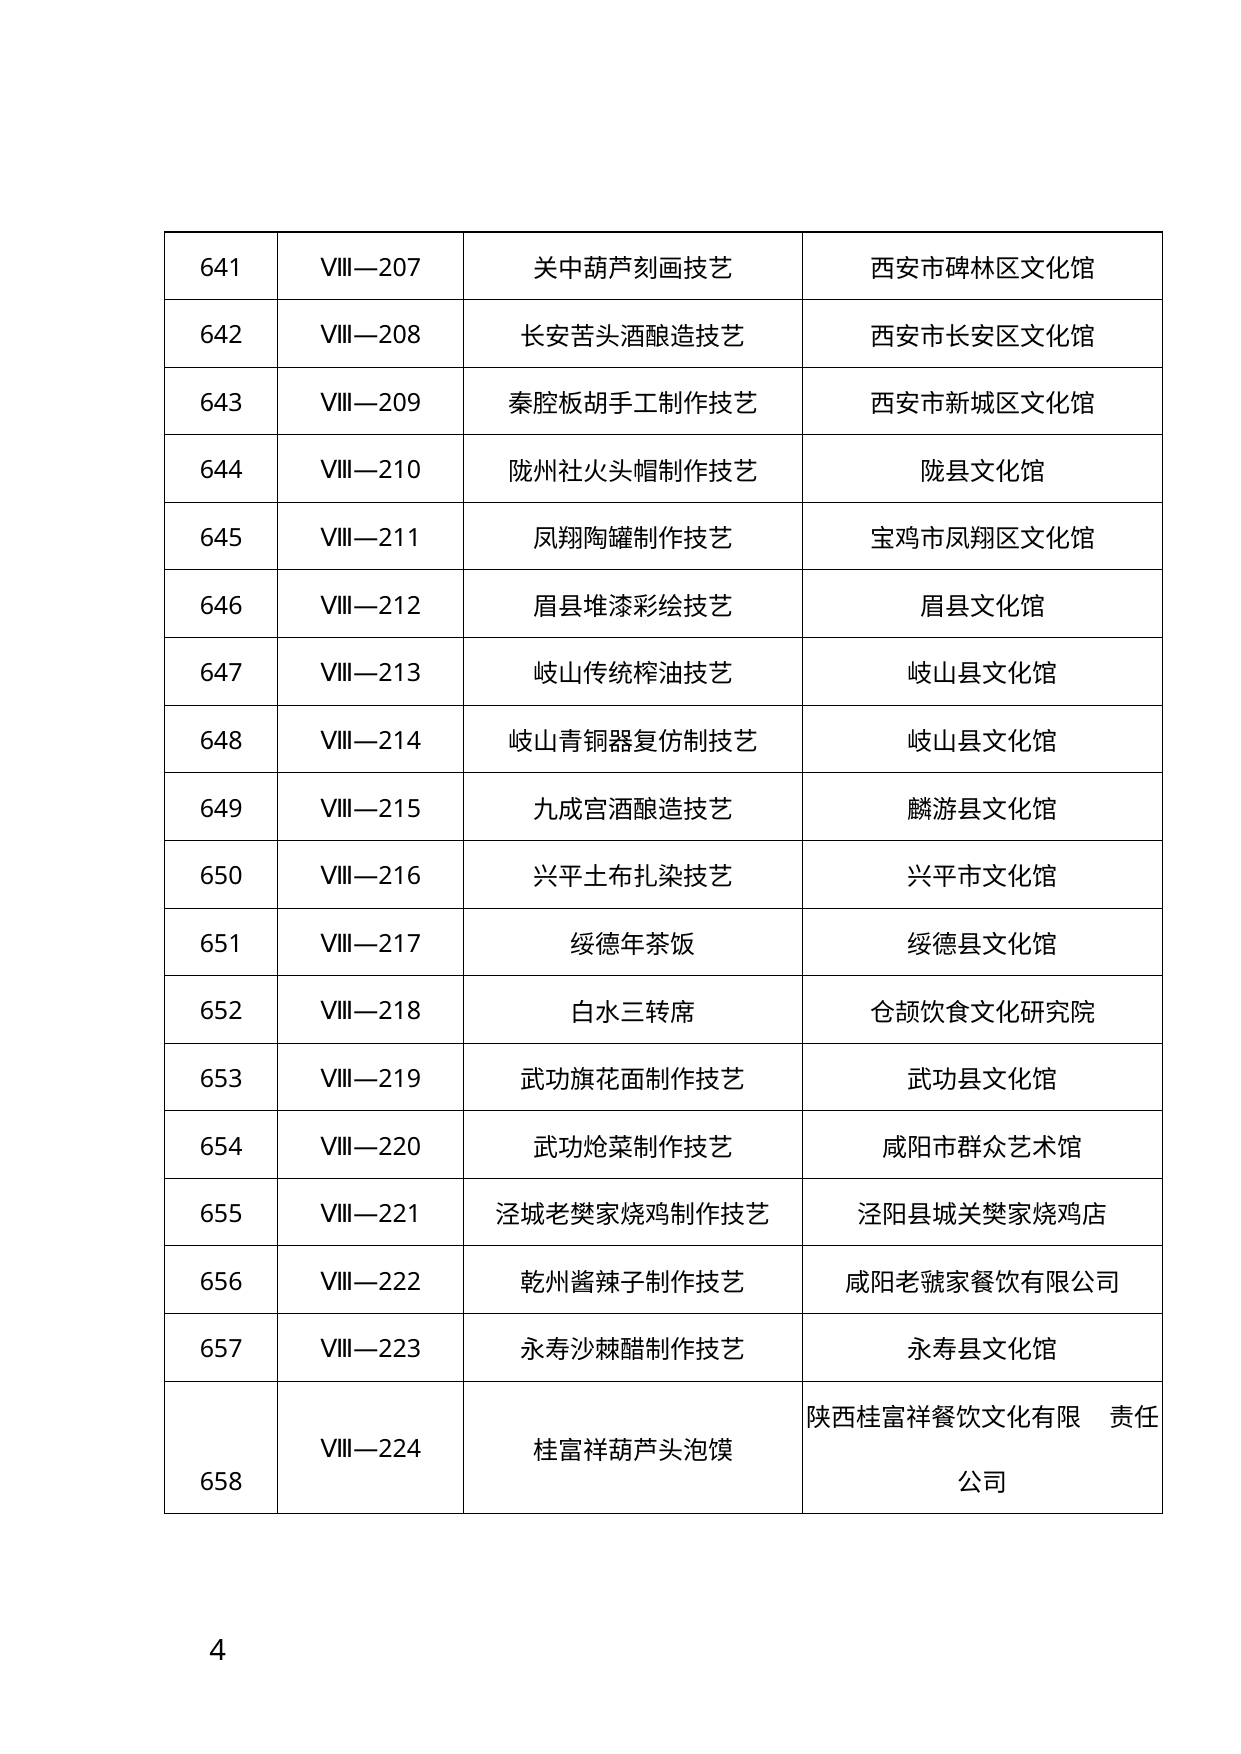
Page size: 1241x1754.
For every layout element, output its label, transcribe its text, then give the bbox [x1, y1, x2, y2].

table_cell 咸阳老虢家餐饮有限公司 [803, 1246, 1162, 1313]
table_cell 岐山青铜器复仿制技艺 [464, 706, 802, 772]
table_cell 武功旗花面制作技艺 [464, 1044, 802, 1110]
table_cell Ⅷ—220 [278, 1111, 463, 1178]
table_cell 泾阳县城关樊家烧鸡店 [803, 1179, 1162, 1245]
table_cell 643 [165, 368, 277, 434]
table_cell Ⅷ—216 [278, 841, 463, 907]
table_cell 武功炝菜制作技艺 [464, 1111, 802, 1178]
table_cell 宝鸡市凤翔区文化馆 [803, 503, 1162, 569]
table_cell 642 [165, 300, 277, 367]
table_cell 654 [165, 1111, 277, 1178]
table_cell 陇州社火头帽制作技艺 [464, 435, 802, 502]
table_cell Ⅷ—215 [278, 773, 463, 840]
table_cell 长安苦头酒酿造技艺 [464, 300, 802, 367]
table_cell 仓颉饮食文化研究院 [803, 976, 1162, 1043]
table_cell Ⅷ—221 [278, 1179, 463, 1245]
table_cell 武功县文化馆 [803, 1044, 1162, 1110]
table_cell 兴平市文化馆 [803, 841, 1162, 907]
table_cell Ⅷ—212 [278, 570, 463, 637]
table_cell Ⅷ—213 [278, 638, 463, 704]
table_cell Ⅷ—217 [278, 909, 463, 975]
table_cell 绥德年茶饭 [464, 909, 802, 975]
table_cell 655 [165, 1179, 277, 1245]
table_cell 永寿沙棘醋制作技艺 [464, 1314, 802, 1381]
table_cell 645 [165, 503, 277, 569]
table_cell 岐山县文化馆 [803, 638, 1162, 704]
table_cell 绥德县文化馆 [803, 909, 1162, 975]
table_cell 桂富祥葫芦头泡馍 [464, 1382, 802, 1513]
table_cell 653 [165, 1044, 277, 1110]
table_cell 650 [165, 841, 277, 907]
table_cell Ⅷ—222 [278, 1246, 463, 1313]
table_cell 兴平土布扎染技艺 [464, 841, 802, 907]
table_cell 九成宫酒酿造技艺 [464, 773, 802, 840]
table_cell 麟游县文化馆 [803, 773, 1162, 840]
table_cell 646 [165, 570, 277, 637]
table_cell 岐山县文化馆 [803, 706, 1162, 772]
table_cell Ⅷ—219 [278, 1044, 463, 1110]
table_cell 644 [165, 435, 277, 502]
table_cell 眉县堆漆彩绘技艺 [464, 570, 802, 637]
table_cell 白水三转席 [464, 976, 802, 1043]
table_cell 秦腔板胡手工制作技艺 [464, 368, 802, 434]
table_cell 641 [165, 233, 277, 299]
table_cell 657 [165, 1314, 277, 1381]
table_cell 凤翔陶罐制作技艺 [464, 503, 802, 569]
table_cell 西安市新城区文化馆 [803, 368, 1162, 434]
table_cell 658 [165, 1382, 277, 1513]
table_cell 652 [165, 976, 277, 1043]
table_cell Ⅷ—209 [278, 368, 463, 434]
table_cell 岐山传统榨油技艺 [464, 638, 802, 704]
table_cell Ⅷ—210 [278, 435, 463, 502]
table_cell Ⅷ—211 [278, 503, 463, 569]
table_cell 648 [165, 706, 277, 772]
table_cell 眉县文化馆 [803, 570, 1162, 637]
table_cell 649 [165, 773, 277, 840]
table_cell Ⅷ—218 [278, 976, 463, 1043]
table_cell 永寿县文化馆 [803, 1314, 1162, 1381]
table_cell Ⅷ—207 [278, 233, 463, 299]
table_cell 陕西桂富祥餐饮文化有限 责任公司 [803, 1382, 1162, 1513]
table_cell Ⅷ—223 [278, 1314, 463, 1381]
table_cell 乾州酱辣子制作技艺 [464, 1246, 802, 1313]
table_cell 656 [165, 1246, 277, 1313]
table_cell 西安市碑林区文化馆 [803, 233, 1162, 299]
table_cell 陇县文化馆 [803, 435, 1162, 502]
table_cell 647 [165, 638, 277, 704]
table_cell Ⅷ—208 [278, 300, 463, 367]
table_cell 西安市长安区文化馆 [803, 300, 1162, 367]
table_cell Ⅷ—214 [278, 706, 463, 772]
table_cell Ⅷ—224 [278, 1382, 463, 1513]
table_cell 651 [165, 909, 277, 975]
table_cell 泾城老樊家烧鸡制作技艺 [464, 1179, 802, 1245]
table_cell 关中葫芦刻画技艺 [464, 233, 802, 299]
table_cell 咸阳市群众艺术馆 [803, 1111, 1162, 1178]
